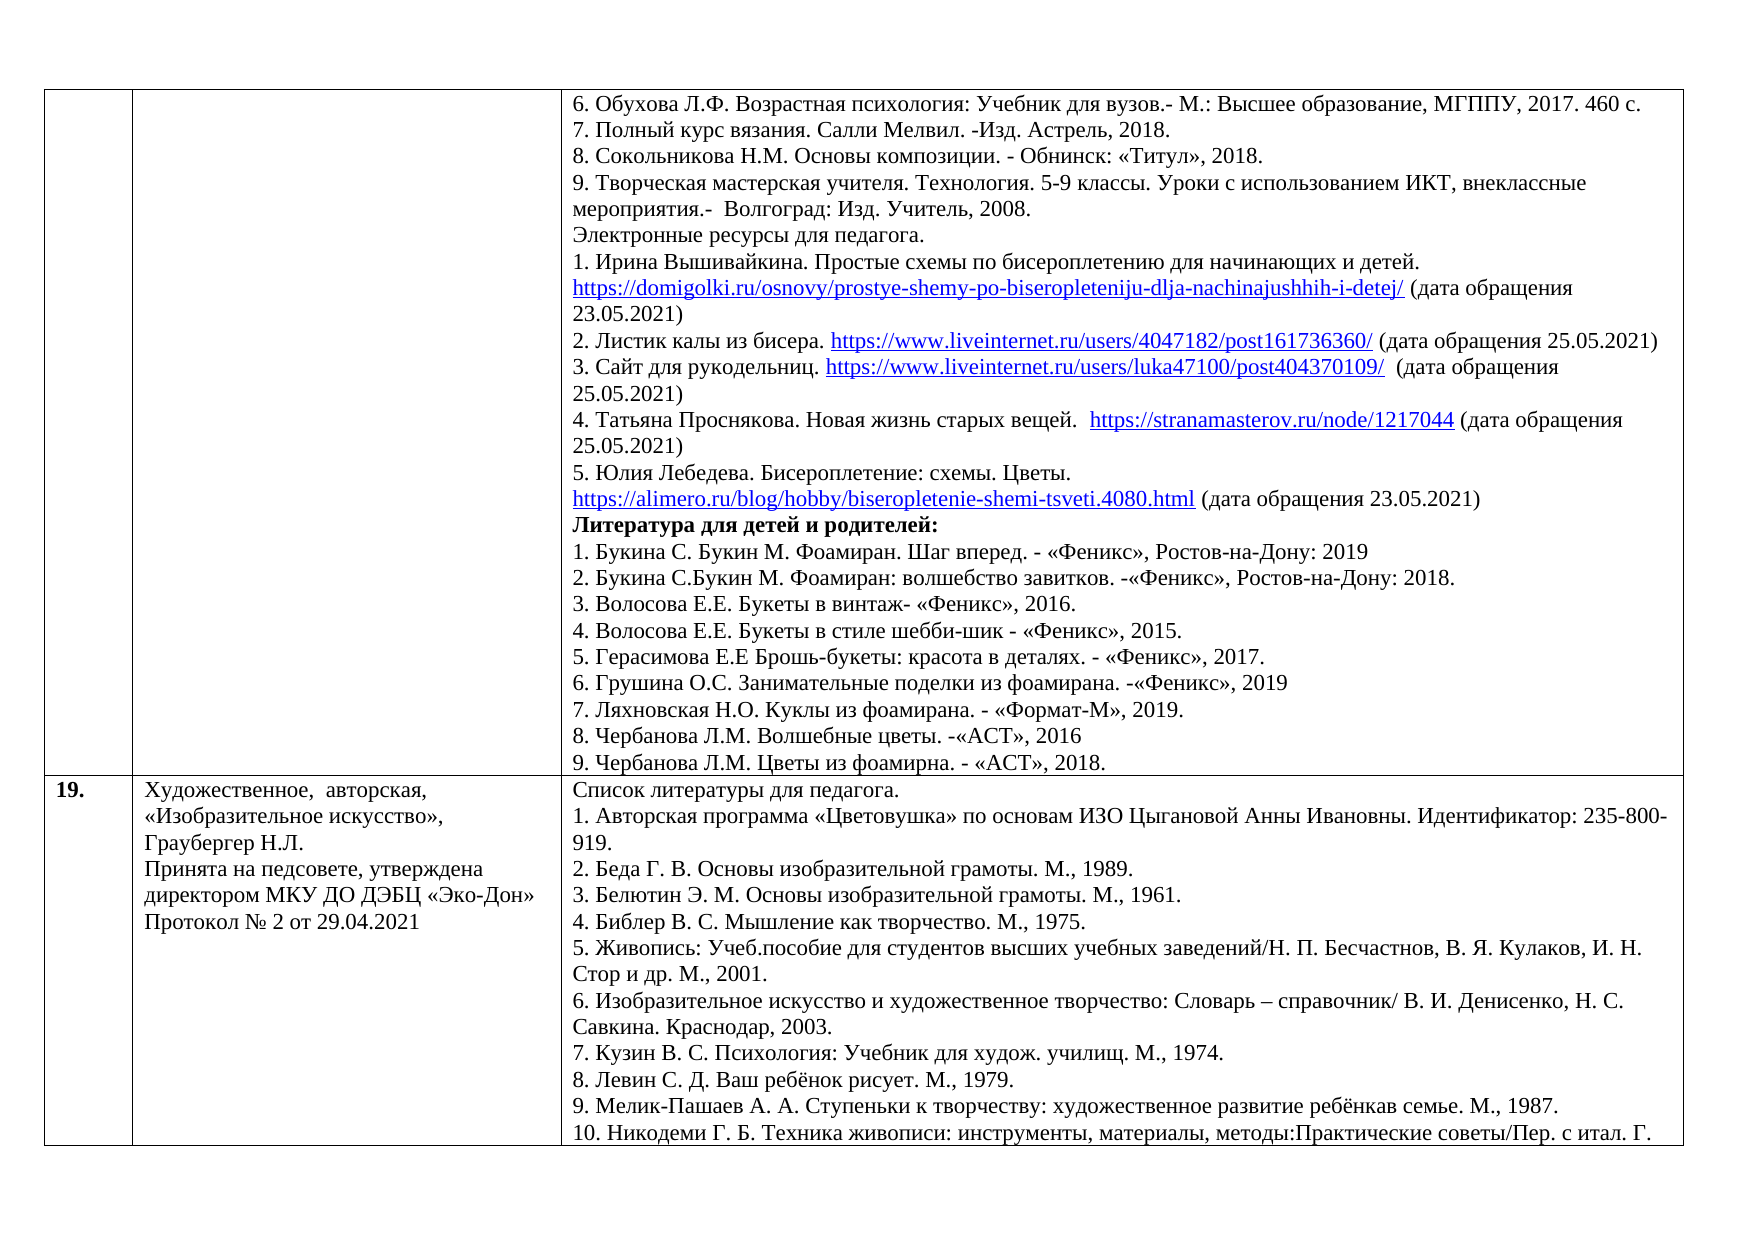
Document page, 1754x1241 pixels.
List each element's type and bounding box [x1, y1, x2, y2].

table_cell [45, 90, 132, 775]
table_cell [133, 90, 561, 775]
table_cell [562, 90, 1683, 775]
table_cell [133, 776, 561, 1145]
table_cell [45, 776, 132, 1145]
table_cell [562, 776, 1683, 1145]
